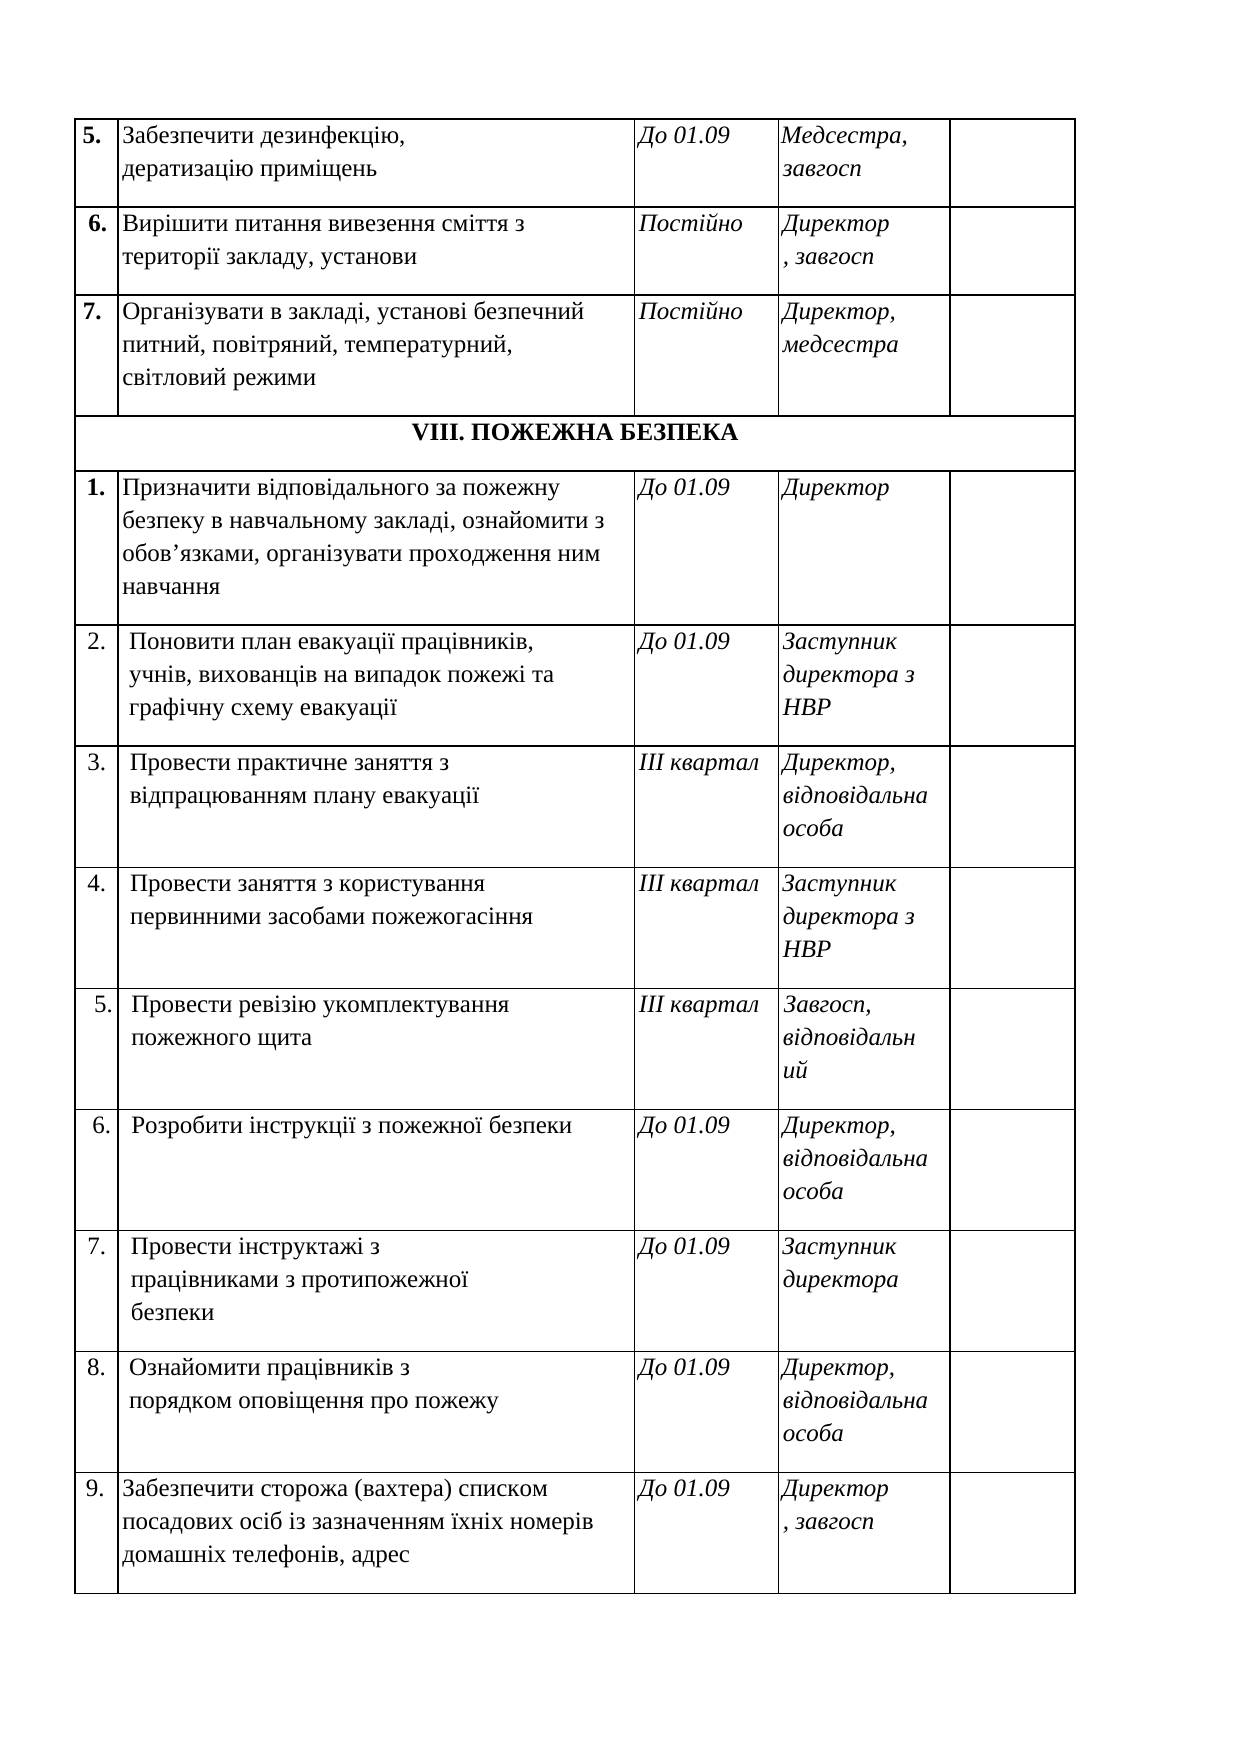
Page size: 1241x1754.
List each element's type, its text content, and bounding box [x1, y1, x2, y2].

table_cell Розробити інструкції з пожежної безпеки [119, 1110, 634, 1229]
table_cell 7. [76, 296, 117, 415]
table_cell 5. [76, 120, 117, 206]
table_cell До 01.09 [635, 120, 778, 206]
table_cell 3. [76, 747, 117, 866]
table_cell [951, 472, 1074, 624]
table_cell 9. [76, 1473, 117, 1593]
table_cell 4. [76, 868, 117, 987]
table_cell [951, 208, 1074, 294]
table_cell VIII. ПОЖЕЖНА БЕЗПЕКА [76, 417, 1074, 470]
table_cell Директор, відповідальна особа [779, 1352, 949, 1472]
table_cell [951, 747, 1074, 866]
table_cell III квартал [635, 989, 778, 1108]
table_cell До 01.09 [635, 1231, 778, 1351]
table_cell Директор, завгосп [779, 1473, 949, 1593]
table_cell Директор, відповідальна особа [779, 1110, 949, 1229]
table_cell Призначити відповідального за пожежну безпеку в навчальному закладі, ознайомити з обов’язками, організувати проходження ним навчання [119, 472, 634, 624]
table_cell До 01.09 [635, 1473, 778, 1593]
table_cell [951, 868, 1074, 987]
table_cell [951, 1352, 1074, 1472]
table_cell Провести ревізію укомплектування пожежного щита [119, 989, 634, 1108]
table_cell 6. [76, 208, 117, 294]
table_cell 2. [76, 626, 117, 745]
table_cell [951, 1110, 1074, 1229]
table_cell До 01.09 [635, 626, 778, 745]
table_cell До 01.09 [635, 1352, 778, 1472]
table_cell Поновити план евакуації працівників, учнів, вихованців на випадок пожежі та графічну схему евакуації [119, 626, 634, 745]
table_cell [951, 1231, 1074, 1351]
table_cell Постійно [635, 208, 778, 294]
table_cell III квартал [635, 747, 778, 866]
table_cell Забезпечити дезинфекцію, дератизацію приміщень [119, 120, 634, 206]
table_cell 8. [76, 1352, 117, 1472]
table_cell III квартал [635, 868, 778, 987]
table_cell Директор, медсестра [779, 296, 949, 415]
table_cell [951, 989, 1074, 1108]
table_cell До 01.09 [635, 472, 778, 624]
table_cell Провести заняття з користування первинними засобами пожежогасіння [119, 868, 634, 987]
table_cell Організувати в закладі, установі безпечний питний, повітряний, температурний, світловий режими [119, 296, 634, 415]
table_cell [951, 1473, 1074, 1593]
table_cell Завгосп, відповідальний [779, 989, 949, 1108]
table_cell Заступник директора з НВР [779, 868, 949, 987]
table_cell Постійно [635, 296, 778, 415]
table_cell [951, 120, 1074, 206]
table_cell [951, 626, 1074, 745]
table_cell Провести практичне заняття з відпрацюванням плану евакуації [119, 747, 634, 866]
table_cell Ознайомити працівників з порядком оповіщення про пожежу [119, 1352, 634, 1472]
table_cell 5. [76, 989, 117, 1108]
table_cell 7. [76, 1231, 117, 1351]
table_cell Медсестра, завгосп [779, 120, 949, 206]
table_cell Забезпечити сторожа (вахтера) списком посадових осіб із зазначенням їхніх номерів домашніх телефонів, адрес [119, 1473, 634, 1593]
table_cell Заступник директора з НВР [779, 626, 949, 745]
table_cell Директор, завгосп [779, 208, 949, 294]
table_cell Провести інструктажі з працівниками з протипожежної безпеки [119, 1231, 634, 1351]
table_cell [951, 296, 1074, 415]
table_cell Заступник директора [779, 1231, 949, 1351]
table_cell Вирішити питання вивезення сміття з території закладу, установи [119, 208, 634, 294]
table_cell 6. [76, 1110, 117, 1229]
table_cell До 01.09 [635, 1110, 778, 1229]
table_cell 1. [76, 472, 117, 624]
table_cell Директор, відповідальна особа [779, 747, 949, 866]
table_cell Директор [779, 472, 949, 624]
